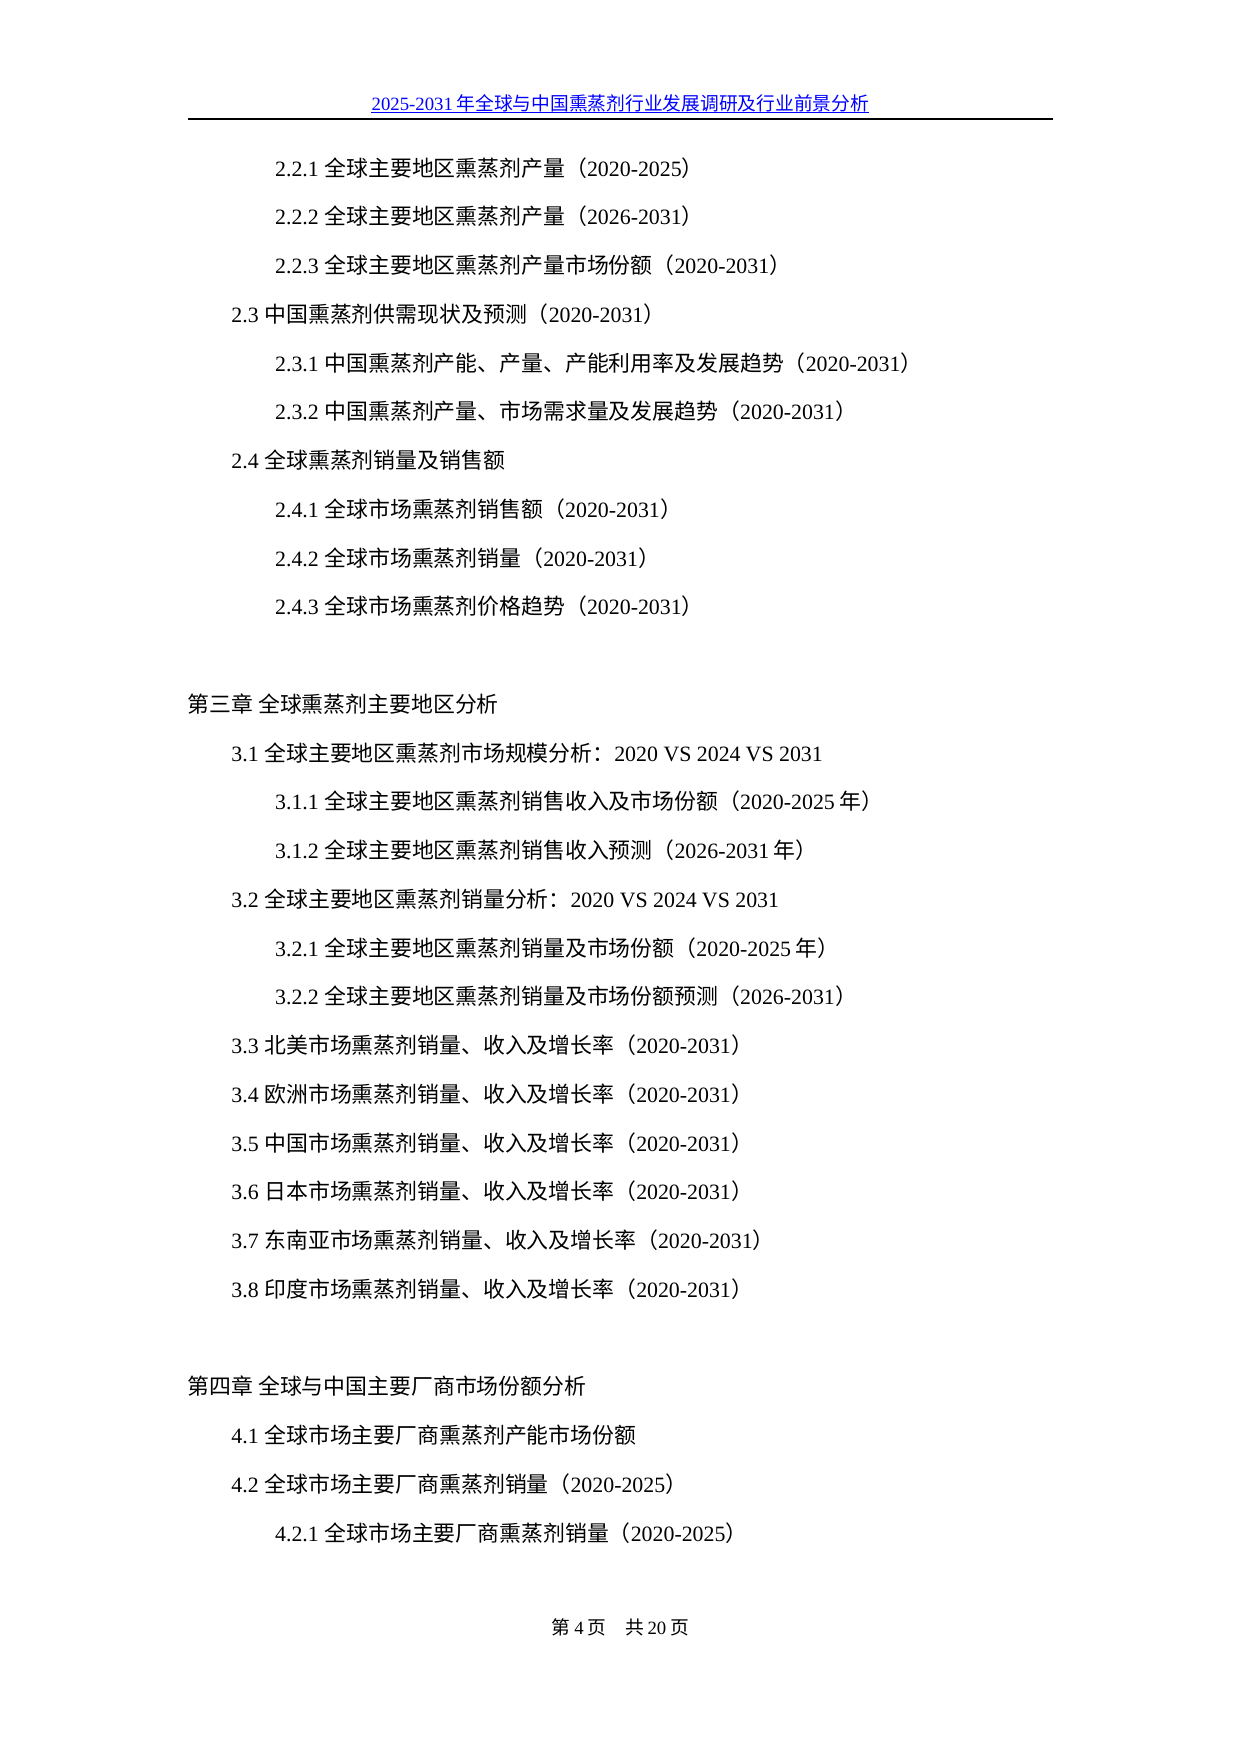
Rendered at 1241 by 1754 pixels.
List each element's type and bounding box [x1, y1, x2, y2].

text [187, 150, 1053, 1548]
